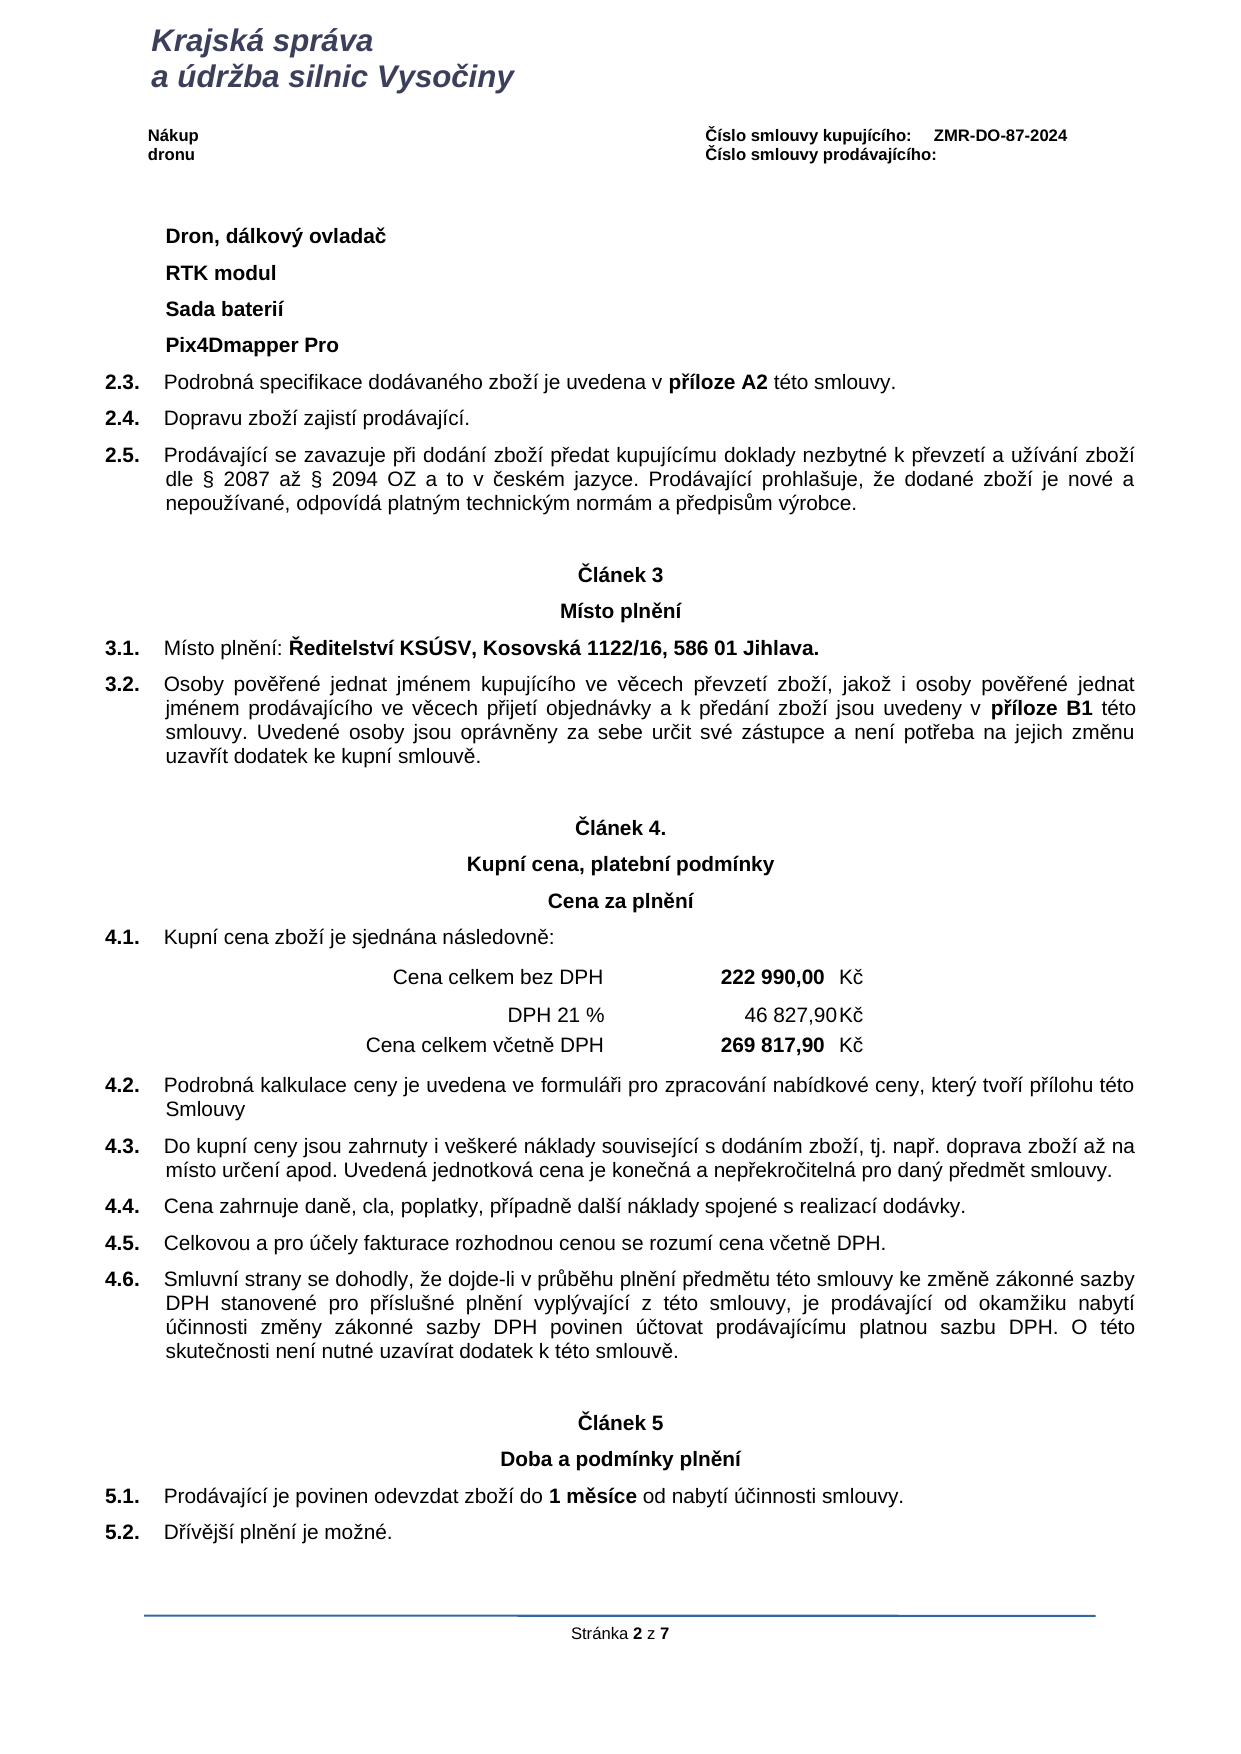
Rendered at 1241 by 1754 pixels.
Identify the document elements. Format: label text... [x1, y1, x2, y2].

text Sada baterií [105, 297, 1136, 321]
list Dřívější plnění je možné. [105, 1520, 1136, 1544]
text RTK modul [105, 260, 1136, 284]
list Prodávající se zavazuje při dodání zboží předat kupujícímu doklady nezbytné k převzetí a užívání zboží dle § 2087 až § 2094 OZ a to v českém jazyce. Prodávající prohlašuje, že dodané zboží je nové a nepoužívané, odpovídá platným technickým normám a předpisům výrobce. [105, 443, 1136, 514]
table_header 222 990,00 [663, 961, 838, 989]
table_cell 269 817,90 [663, 1026, 838, 1056]
text Článek 3 [105, 562, 1136, 586]
text Cena za plnění [105, 888, 1136, 912]
list Kupní cena zboží je sjednána následovně: [105, 925, 1136, 949]
table_cell Cena celkem včetně DPH [365, 1026, 663, 1056]
text Článek 4. [105, 816, 1136, 839]
list Cena zahrnuje daně, cla, poplatky, případně další náklady spojené s realizací dodávky. [105, 1194, 1136, 1218]
text Článek 5 [105, 1411, 1136, 1434]
text Kupní cena, platební podmínky [105, 852, 1136, 876]
list Smluvní strany se dohodly, že dojde-li v průběhu plnění předmětu této smlouvy ke změně zákonné sazby DPH stanovené pro příslušné plnění vyplývající z této smlouvy, je prodávající od okamžiku nabytí účinnosti změny zákonné sazby DPH povinen účtovat prodávajícímu platnou sazbu DPH. O této skutečnosti není nutné uzavírat dodatek k této smlouvě. [105, 1267, 1136, 1363]
list Místo plnění: Ředitelství KSÚSV, Kosovská 1122/16, 586 01 Jihlava. [105, 635, 1136, 659]
text Místo plnění [105, 599, 1136, 623]
table_header Kč [838, 961, 877, 989]
text Doba a podmínky plnění [105, 1447, 1136, 1471]
table_cell 46 827,90 [663, 989, 838, 1026]
table_cell Kč [838, 989, 877, 1026]
list Podrobná kalkulace ceny je uvedena ve formuláři pro zpracování nabídkové ceny, který tvoří přílohu této Smlouvy [105, 1073, 1136, 1121]
list Prodávající je povinen odevzdat zboží do 1 měsíce od nabytí účinnosti smlouvy. [105, 1483, 1136, 1507]
list Do kupní ceny jsou zahrnuty i veškeré náklady související s dodáním zboží, tj. např. doprava zboží až na místo určení apod. Uvedená jednotková cena je konečná a nepřekročitelná pro daný předmět smlouvy. [105, 1133, 1136, 1181]
table_cell DPH 21 % [365, 989, 663, 1026]
list Celkovou a pro účely fakturace rozhodnou cenou se rozumí cena včetně DPH. [105, 1230, 1136, 1254]
text Dron, dálkový ovladač [105, 224, 1136, 248]
list Osoby pověřené jednat jménem kupujícího ve věcech převzetí zboží, jakož i osoby pověřené jednat jménem prodávajícího ve věcech přijetí objednávky a k předání zboží jsou uvedeny v příloze B1 této smlouvy. Uvedené osoby jsou oprávněny za sebe určit své zástupce a není potřeba na jejich změnu uzavřít dodatek ke kupní smlouvě. [105, 672, 1136, 768]
list Dopravu zboží zajistí prodávající. [105, 406, 1136, 430]
table_cell Kč [838, 1026, 877, 1056]
list Podrobná specifikace dodávaného zboží je uvedena v příloze A2 této smlouvy. [105, 370, 1136, 394]
text Pix4Dmapper Pro [105, 333, 1136, 357]
table_header Cena celkem bez DPH [365, 961, 663, 989]
